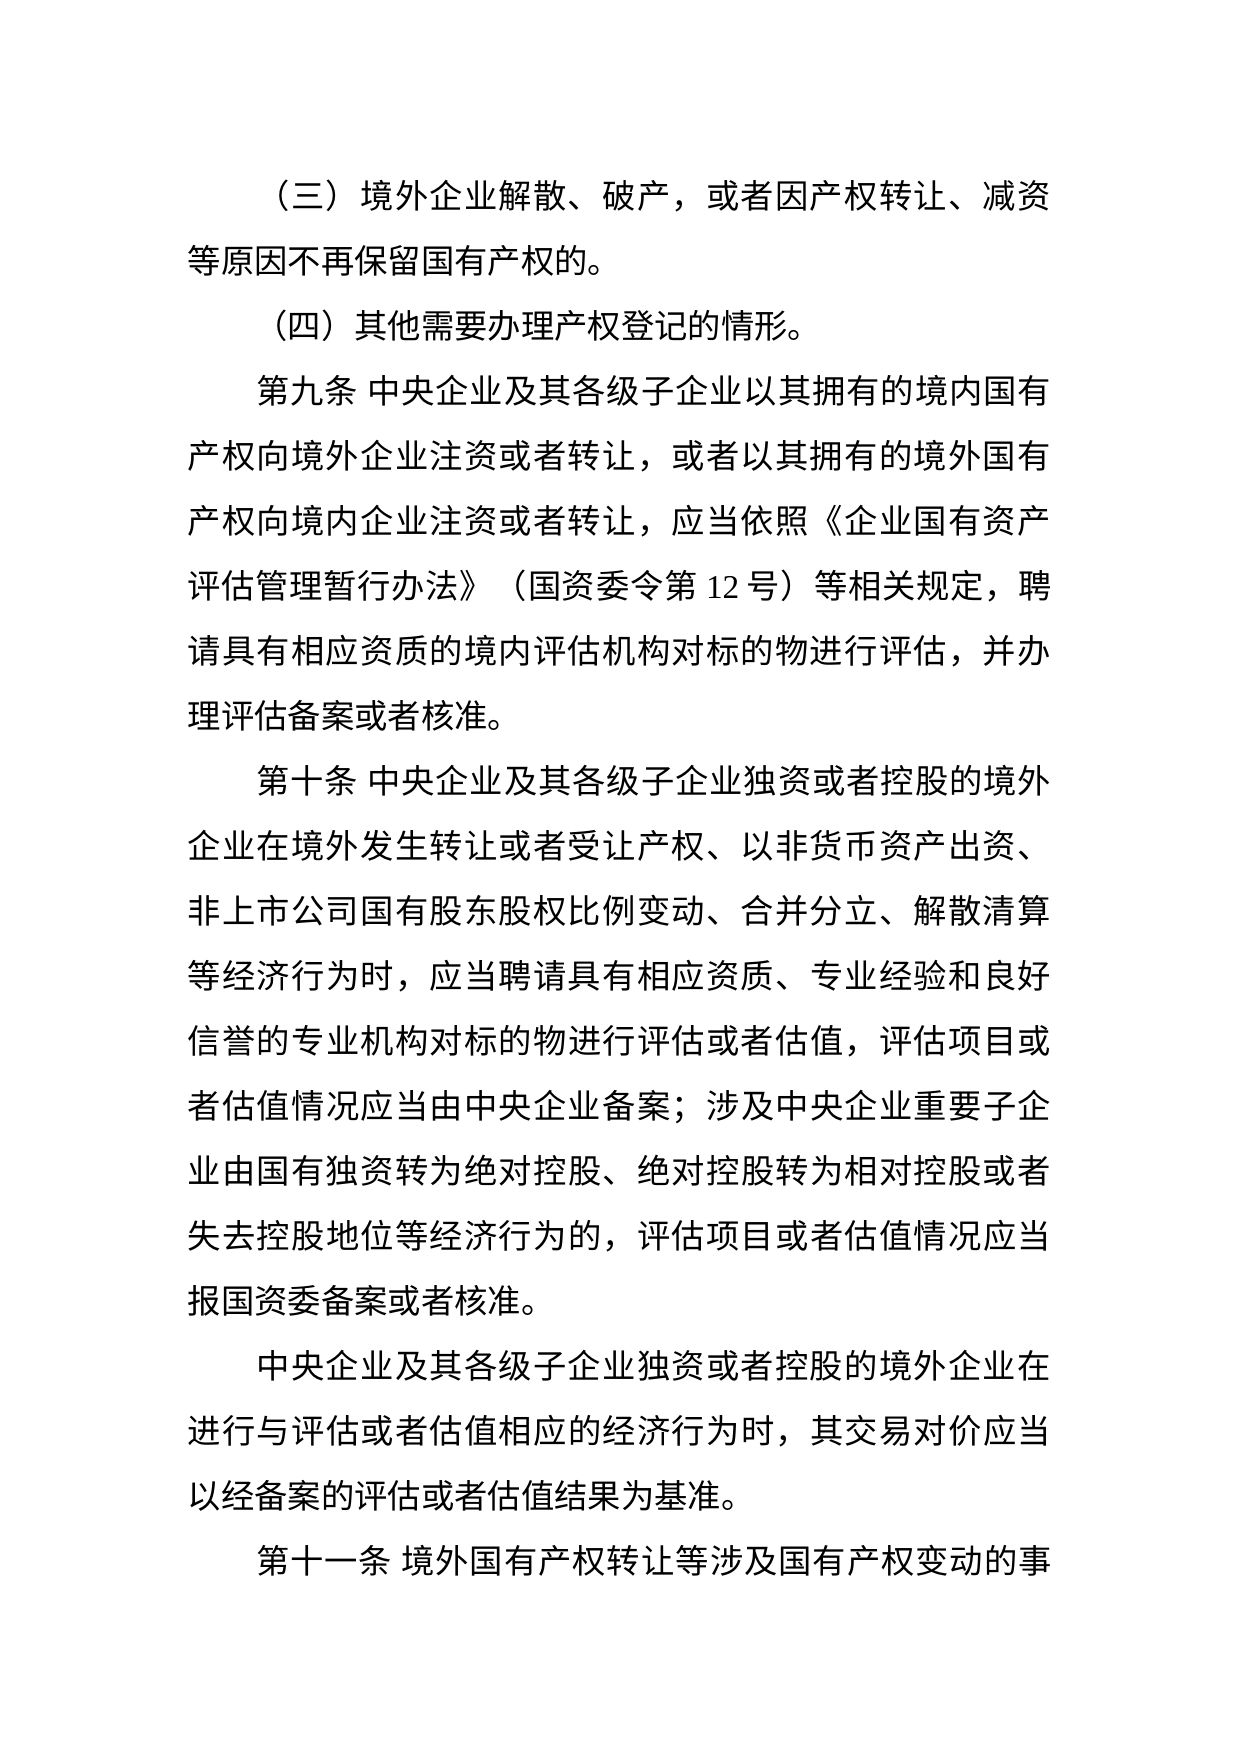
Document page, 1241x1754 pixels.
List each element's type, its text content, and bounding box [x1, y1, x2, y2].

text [187, 1527, 1053, 1592]
text 第九条 中央企业及其各级子企业以其拥有的境内国有产权向境外企业注资或者转让，或者以其拥有的境外国有产权向境内企业注资或者转让，应当依照《企业国有资产评估管理暂行办法》（国资委令第12号）等相关规定，聘请具有相应资质的境内评估机构对标的物进行评估，并办理评估备案或者核准。 [187, 357, 1053, 747]
text 第十条 中央企业及其各级子企业独资或者控股的境外企业在境外发生转让或者受让产权、以非货币资产出资、非上市公司国有股东股权比例变动、合并分立、解散清算等经济行为时，应当聘请具有相应资质、专业经验和良好信誉的专业机构对标的物进行评估或者估值，评估项目或者估值情况应当由中央企业备案；涉及中央企业重要子企业由国有独资转为绝对控股、绝对控股转为相对控股或者失去控股地位等经济行为的，评估项目或者估值情况应当报国资委备案或者核准。 [187, 747, 1053, 1332]
text 中央企业及其各级子企业独资或者控股的境外企业在进行与评估或者估值相应的经济行为时，其交易对价应当以经备案的评估或者估值结果为基准。 [187, 1332, 1053, 1527]
text （三）境外企业解散、破产，或者因产权转让、减资等原因不再保留国有产权的。 [187, 162, 1053, 292]
text （四）其他需要办理产权登记的情形。 [187, 292, 1053, 357]
